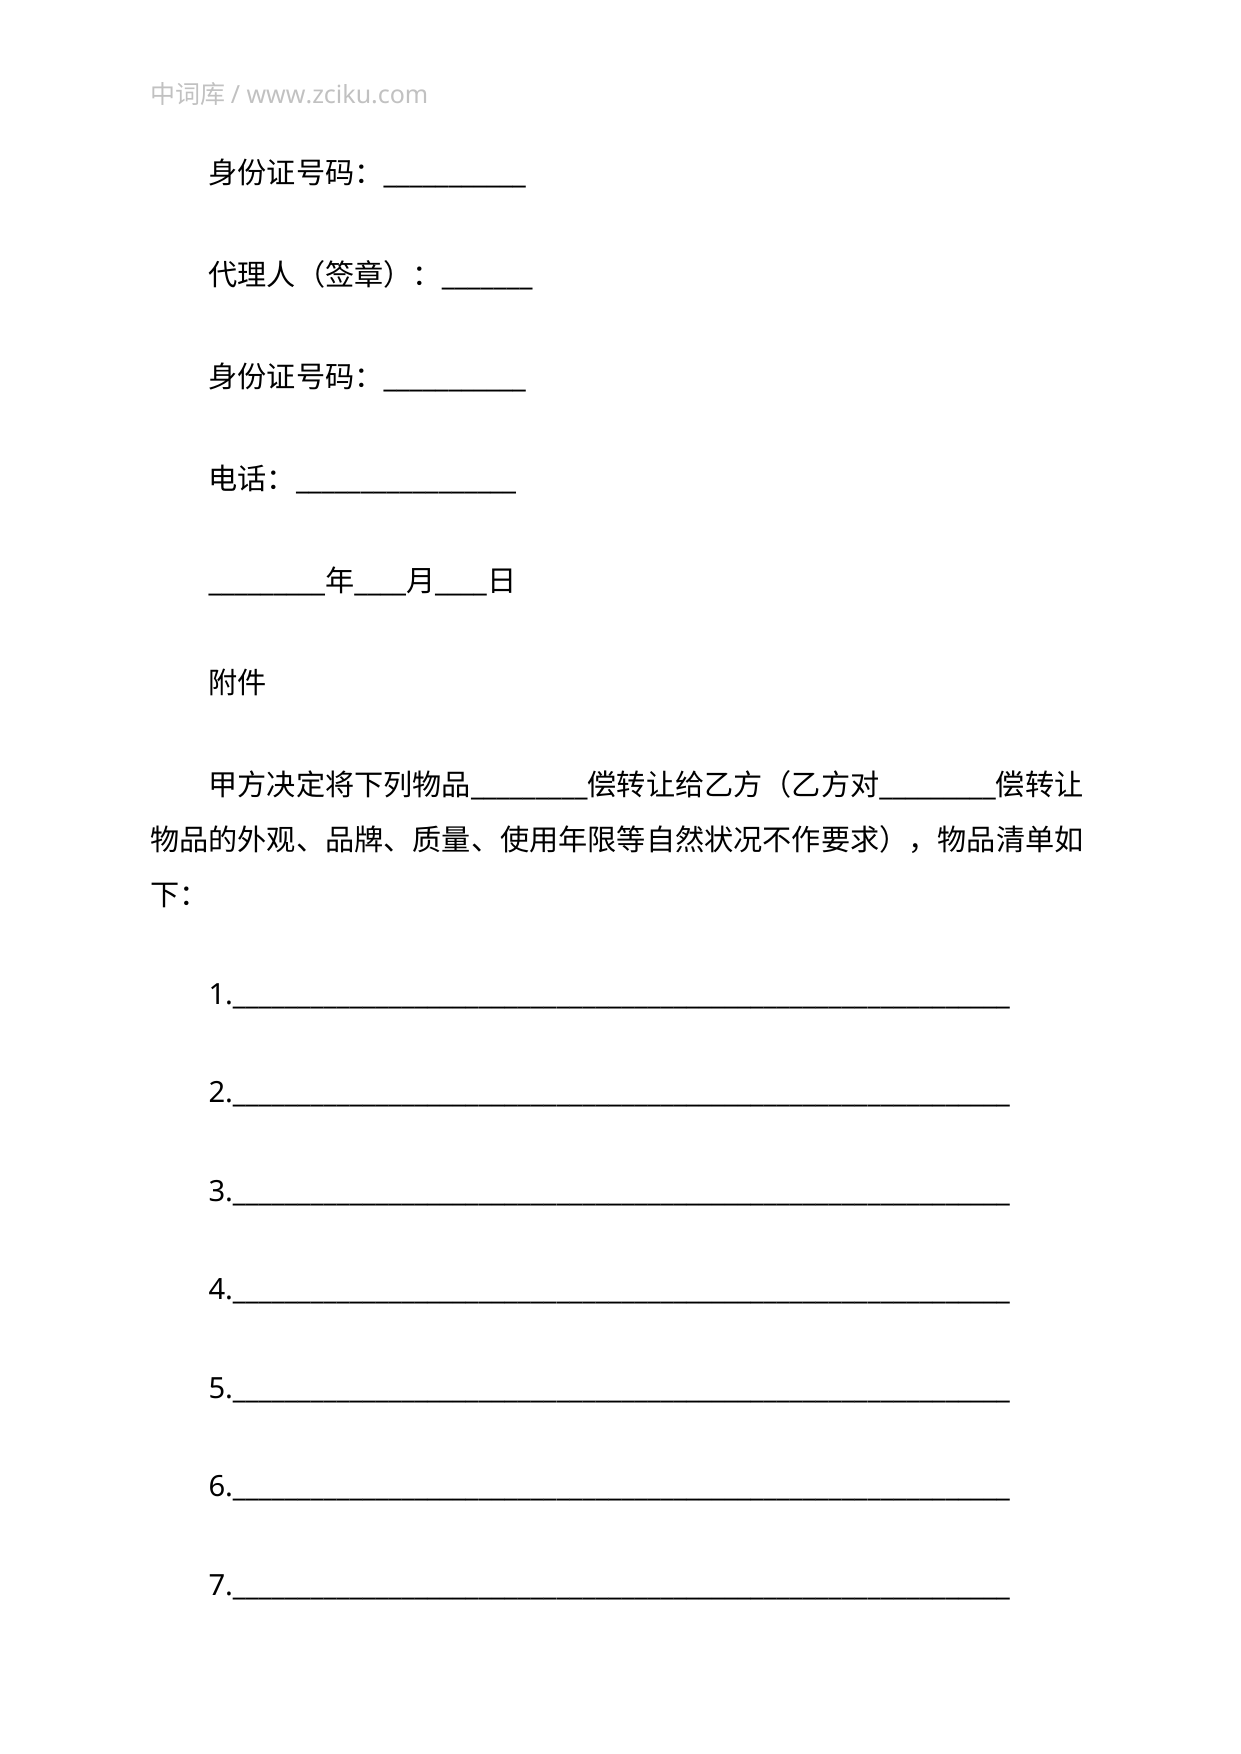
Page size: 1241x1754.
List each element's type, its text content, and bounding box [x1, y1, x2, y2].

text 1.____________________________________________________________ [150, 973, 1090, 1013]
text 甲方决定将下列物品_________偿转让给乙方（乙方对_________偿转让物品的外观、品牌、质量、使用年限等自然状况不作要求），物品清单如下： [150, 762, 1090, 914]
text 3.____________________________________________________________ [150, 1170, 1090, 1210]
text 电话：_________________ [150, 456, 1090, 498]
text 5.____________________________________________________________ [150, 1367, 1090, 1407]
text 6.____________________________________________________________ [150, 1466, 1090, 1505]
text 4.____________________________________________________________ [150, 1269, 1090, 1308]
text 身份证号码：___________ [150, 354, 1090, 396]
text _________年____月____日 [150, 558, 1090, 600]
text 附件 [150, 660, 1090, 702]
text 代理人（签章）：_______ [150, 252, 1090, 294]
text 2.____________________________________________________________ [150, 1072, 1090, 1111]
text 7.____________________________________________________________ [150, 1564, 1090, 1604]
text 身份证号码：___________ [150, 150, 1090, 192]
